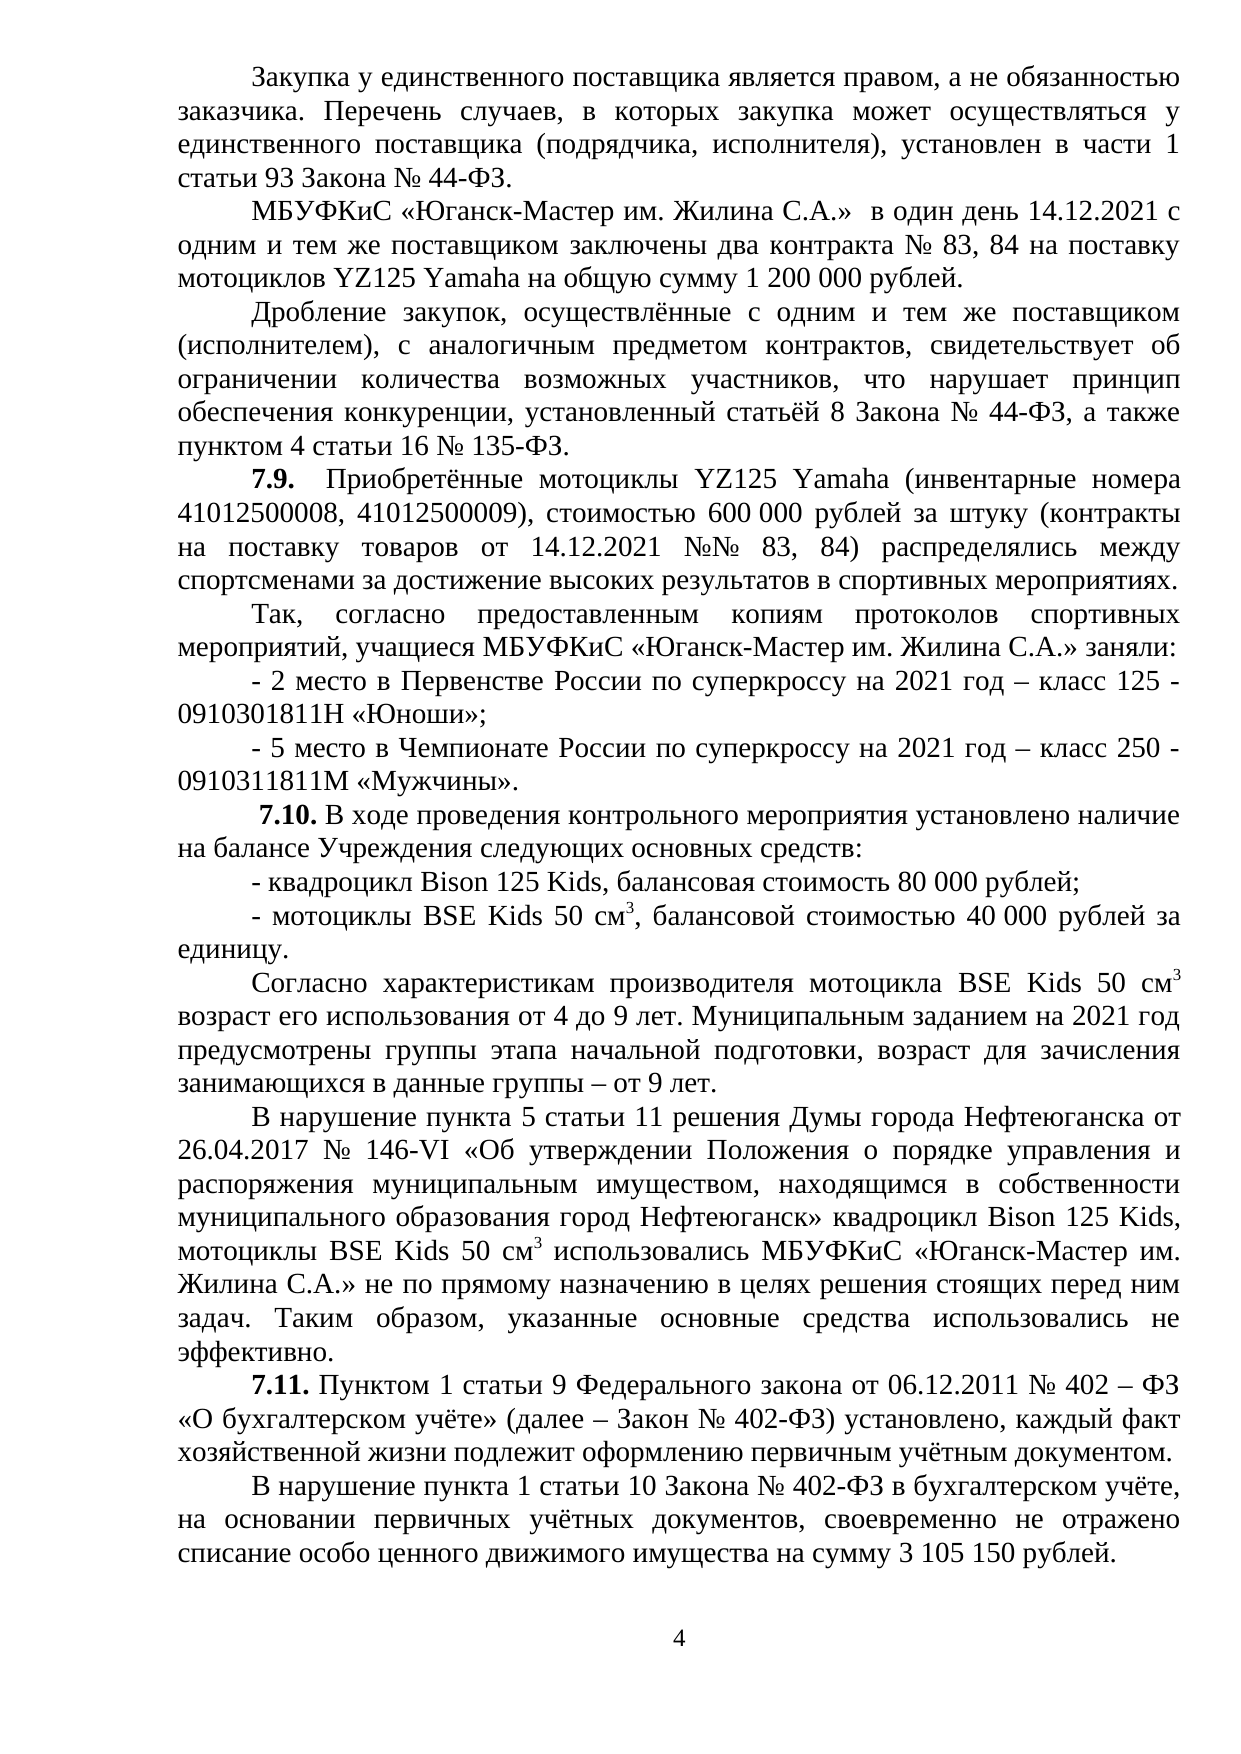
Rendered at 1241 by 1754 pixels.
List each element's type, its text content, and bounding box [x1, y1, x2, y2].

text - 5 место в Чемпионате России по суперкроссу на 2021 год – класс 250 - 0910311811М «Мужчины». [177, 730, 1181, 797]
text 7.11. Пунктом 1 статьи 9 Федерального закона от 06.12.2011 № 402 – ФЗ «О бухгалтерском учёте» (далее – Закон № 402-ФЗ) установлено, каждый факт хозяйственной жизни подлежит оформлению первичным учётным документом. [177, 1367, 1181, 1468]
text В нарушение пункта 5 статьи 11 решения Думы города Нефтеюганска от 26.04.2017 № 146-VI «Об утверждении Положения о порядке управления и распоряжения муниципальным имуществом, находящимся в собственности муниципального образования город Нефтеюганск» квадроцикл Bison 125 Kids, мотоциклы BSE Kids 50 см3 использовались МБУФКиС «Юганск-Мастер им. Жилина С.А.» не по прямому назначению в целях решения стоящих перед ним задач. Таким образом, указанные основные средства использовались не эффективно. [177, 1099, 1181, 1367]
text Согласно характеристикам производителя мотоцикла BSE Kids 50 см3 возраст его использования от 4 до 9 лет. Муниципальным заданием на 2021 год предусмотрены группы этапа начальной подготовки, возраст для зачисления занимающихся в данные группы – от 9 лет. [177, 965, 1181, 1099]
text 7.9. Приобретённые мотоциклы YZ125 Yamaha (инвентарные номера 41012500008, 41012500009), стоимостью 600 000 рублей за штуку (контракты на поставку товаров от 14.12.2021 №№ 83, 84) распределялись между спортсменами за достижение высоких результатов в спортивных мероприятиях. [177, 462, 1181, 596]
text МБУФКиС «Юганск-Мастер им. Жилина С.А.» в один день 14.12.2021 с одним и тем же поставщиком заключены два контракта № 83, 84 на поставку мотоциклов YZ125 Yamaha на общую сумму 1 200 000 рублей. [177, 193, 1181, 294]
text - 2 место в Первенстве России по суперкроссу на 2021 год – класс 125 - 0910301811Н «Юноши»; [177, 663, 1181, 730]
text 7.10. В ходе проведения контрольного мероприятия установлено наличие на балансе Учреждения следующих основных средств: [177, 797, 1181, 864]
text - квадроцикл Bison 125 Kids, балансовая стоимость 80 000 рублей; [177, 864, 1181, 898]
text Закупка у единственного поставщика является правом, а не обязанностью заказчика. Перечень случаев, в которых закупка может осуществляться у единственного поставщика (подрядчика, исполнителя), установлен в части 1 статьи 93 Закона № 44-ФЗ. [177, 59, 1181, 193]
text - мотоциклы BSE Kids 50 см3, балансовой стоимостью 40 000 рублей за единицу. [177, 898, 1181, 965]
text Дробление закупок, осуществлённые с одним и тем же поставщиком (исполнителем), с аналогичным предметом контрактов, свидетельствует об ограничении количества возможных участников, что нарушает принцип обеспечения конкуренции, установленный статьёй 8 Закона № 44-ФЗ, а также пунктом 4 статьи 16 № 135-ФЗ. [177, 294, 1181, 462]
text В нарушение пункта 1 статьи 10 Закона № 402-ФЗ в бухгалтерском учёте, на основании первичных учётных документов, своевременно не отражено списание особо ценного движимого имущества на сумму 3 105 150 рублей. [177, 1468, 1181, 1568]
text Так, согласно предоставленным копиям протоколов спортивных мероприятий, учащиеся МБУФКиС «Юганск-Мастер им. Жилина С.А.» заняли: [177, 596, 1181, 663]
